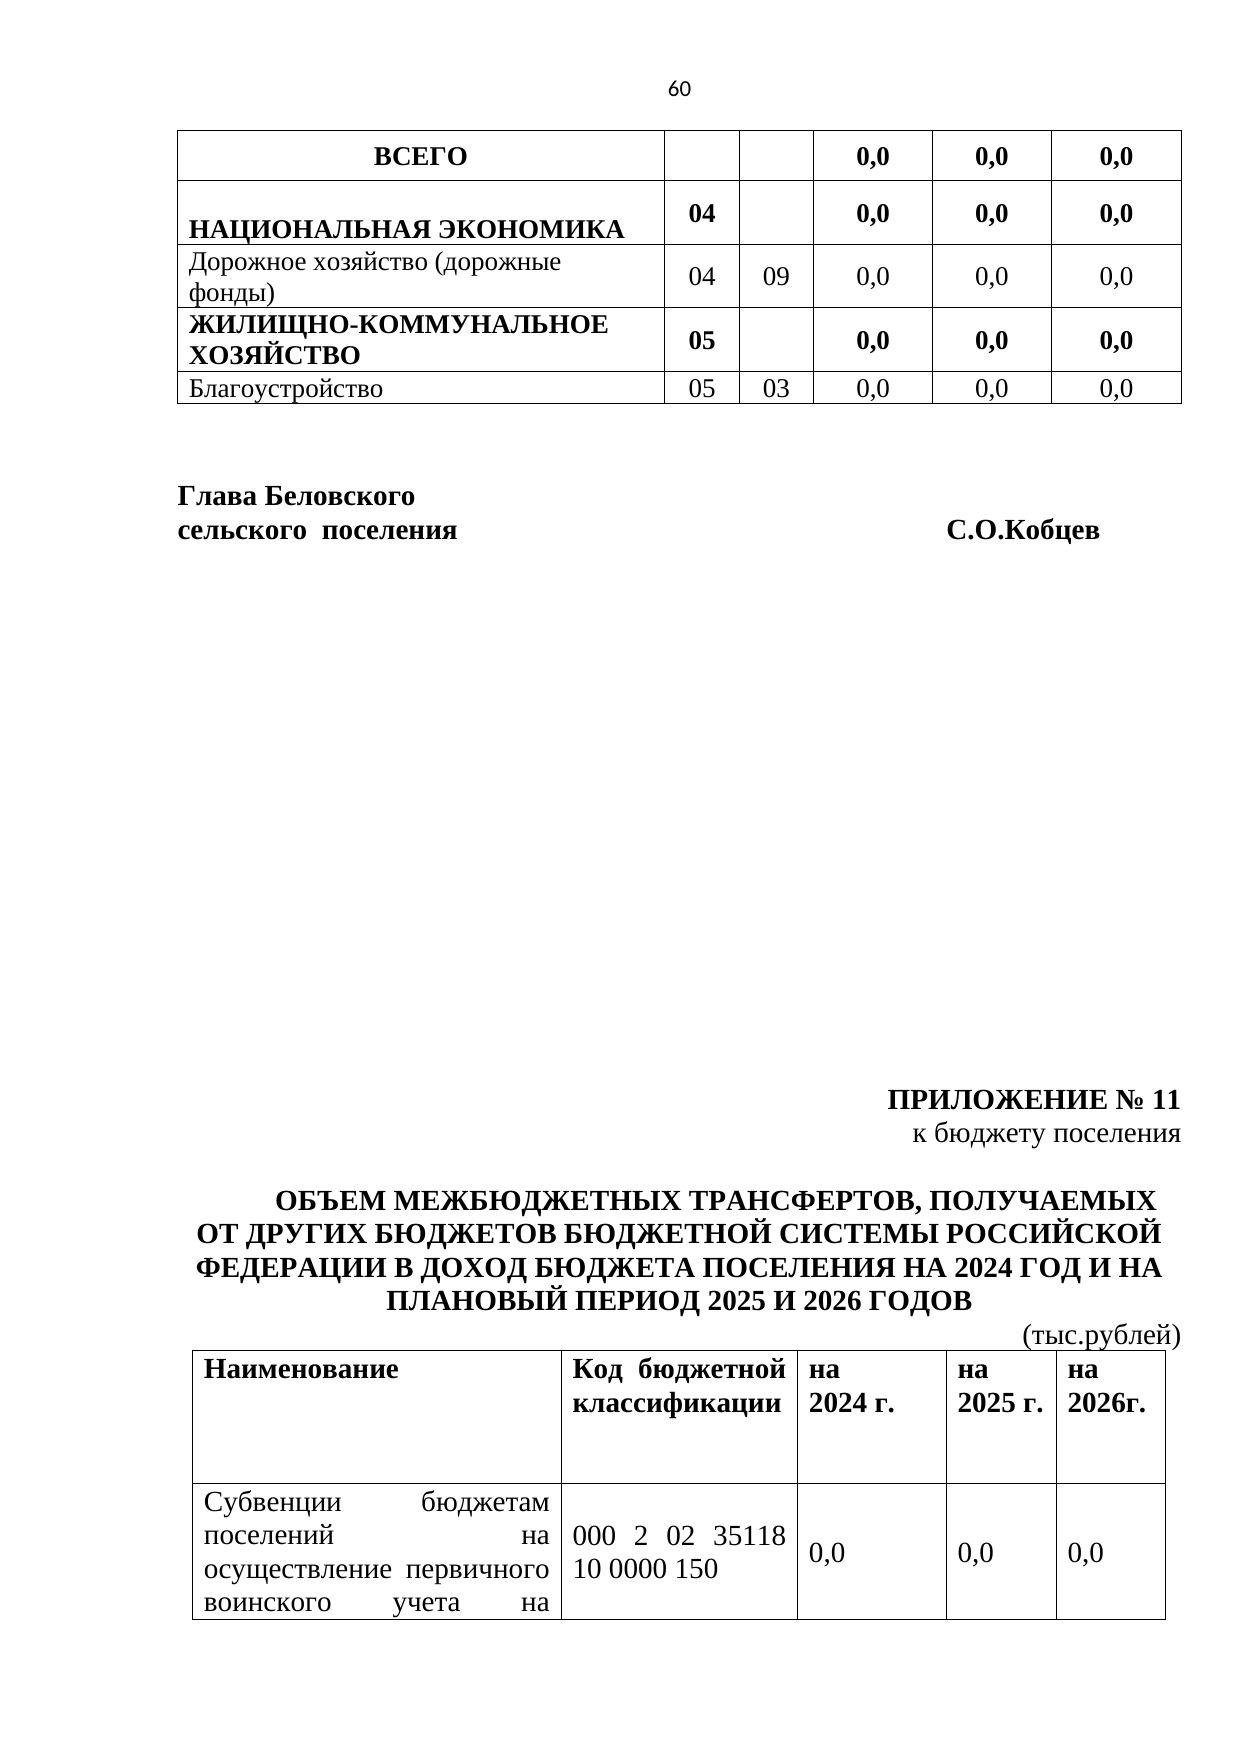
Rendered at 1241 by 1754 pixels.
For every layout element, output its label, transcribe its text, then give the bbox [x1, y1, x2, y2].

table_cell 0,0 [933, 181, 1051, 244]
table_cell НАЦИОНАЛЬНАЯ ЭКОНОМИКА [178, 181, 664, 244]
table_cell ЖИЛИЩНО-КОММУНАЛЬНОЕ ХОЗЯЙСТВО [178, 308, 664, 371]
table_cell 0,0 [1052, 245, 1181, 307]
table_cell 0,0 [814, 372, 932, 403]
table_cell 05 [665, 308, 739, 371]
table_cell 0,0 [947, 1484, 1056, 1619]
table_cell 0,0 [1052, 372, 1181, 403]
table_cell ВСЕГО [178, 131, 664, 180]
table_cell 0,0 [933, 308, 1051, 371]
table_cell 0,0 [814, 245, 932, 307]
table_cell 0,0 [1052, 308, 1181, 371]
table_cell 09 [740, 245, 813, 307]
table_cell 04 [665, 245, 739, 307]
table_cell [665, 131, 739, 180]
table_cell 0,0 [1057, 1484, 1165, 1619]
table_header Код бюджетной классификации [562, 1351, 797, 1483]
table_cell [193, 1484, 561, 1619]
table_cell 03 [740, 372, 813, 403]
table_cell [740, 181, 813, 244]
table_cell 0,0 [814, 131, 932, 180]
table_cell 0,0 [814, 181, 932, 244]
table_header на 2024 г. [798, 1351, 946, 1483]
table_cell Дорожное хозяйство (дорожные фонды) [178, 245, 664, 307]
text Приложение № 11 [177, 1082, 1181, 1116]
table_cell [562, 1484, 797, 1619]
table_cell 05 [665, 372, 739, 403]
table_cell 0,0 [933, 372, 1051, 403]
table_cell 0,0 [814, 308, 932, 371]
text сельского поселения С.О.Кобцев [177, 512, 1181, 545]
table_cell 0,0 [1052, 181, 1181, 244]
text Глава Беловского [177, 478, 1181, 512]
table_cell 04 [665, 181, 739, 244]
table_cell Благоустройство [178, 372, 664, 403]
table_cell 0,0 [933, 131, 1051, 180]
table_cell 0,0 [1052, 131, 1181, 180]
table_cell 0,0 [933, 245, 1051, 307]
table_header на 2025 г. [947, 1351, 1056, 1483]
table_cell 0,0 [798, 1484, 946, 1619]
table_cell [740, 131, 813, 180]
text к бюджету поселения [177, 1116, 1181, 1149]
text ОБЪЕМ МЕЖБЮДЖЕТНЫХ ТРАНСФЕРТОВ, ПОЛУЧАЕМЫХ ОТ ДРУГИХ БЮДЖЕТОВ БЮДЖЕТНОЙ СИСТЕМЫ РОССИЙСКОЙ ФЕДЕРАЦИИ В ДОХОД БЮДЖЕТА ПОСЕЛЕНИЯ НА 2024 ГОД И НА ПЛАНОВЫЙ ПЕРИОД 2025 И 2026 ГОДОВ [177, 1183, 1181, 1317]
text (тыс.рублей) [177, 1317, 1181, 1350]
table_header на 2026г. [1057, 1351, 1165, 1483]
table_cell [740, 308, 813, 371]
table_header Наименование [193, 1351, 561, 1483]
